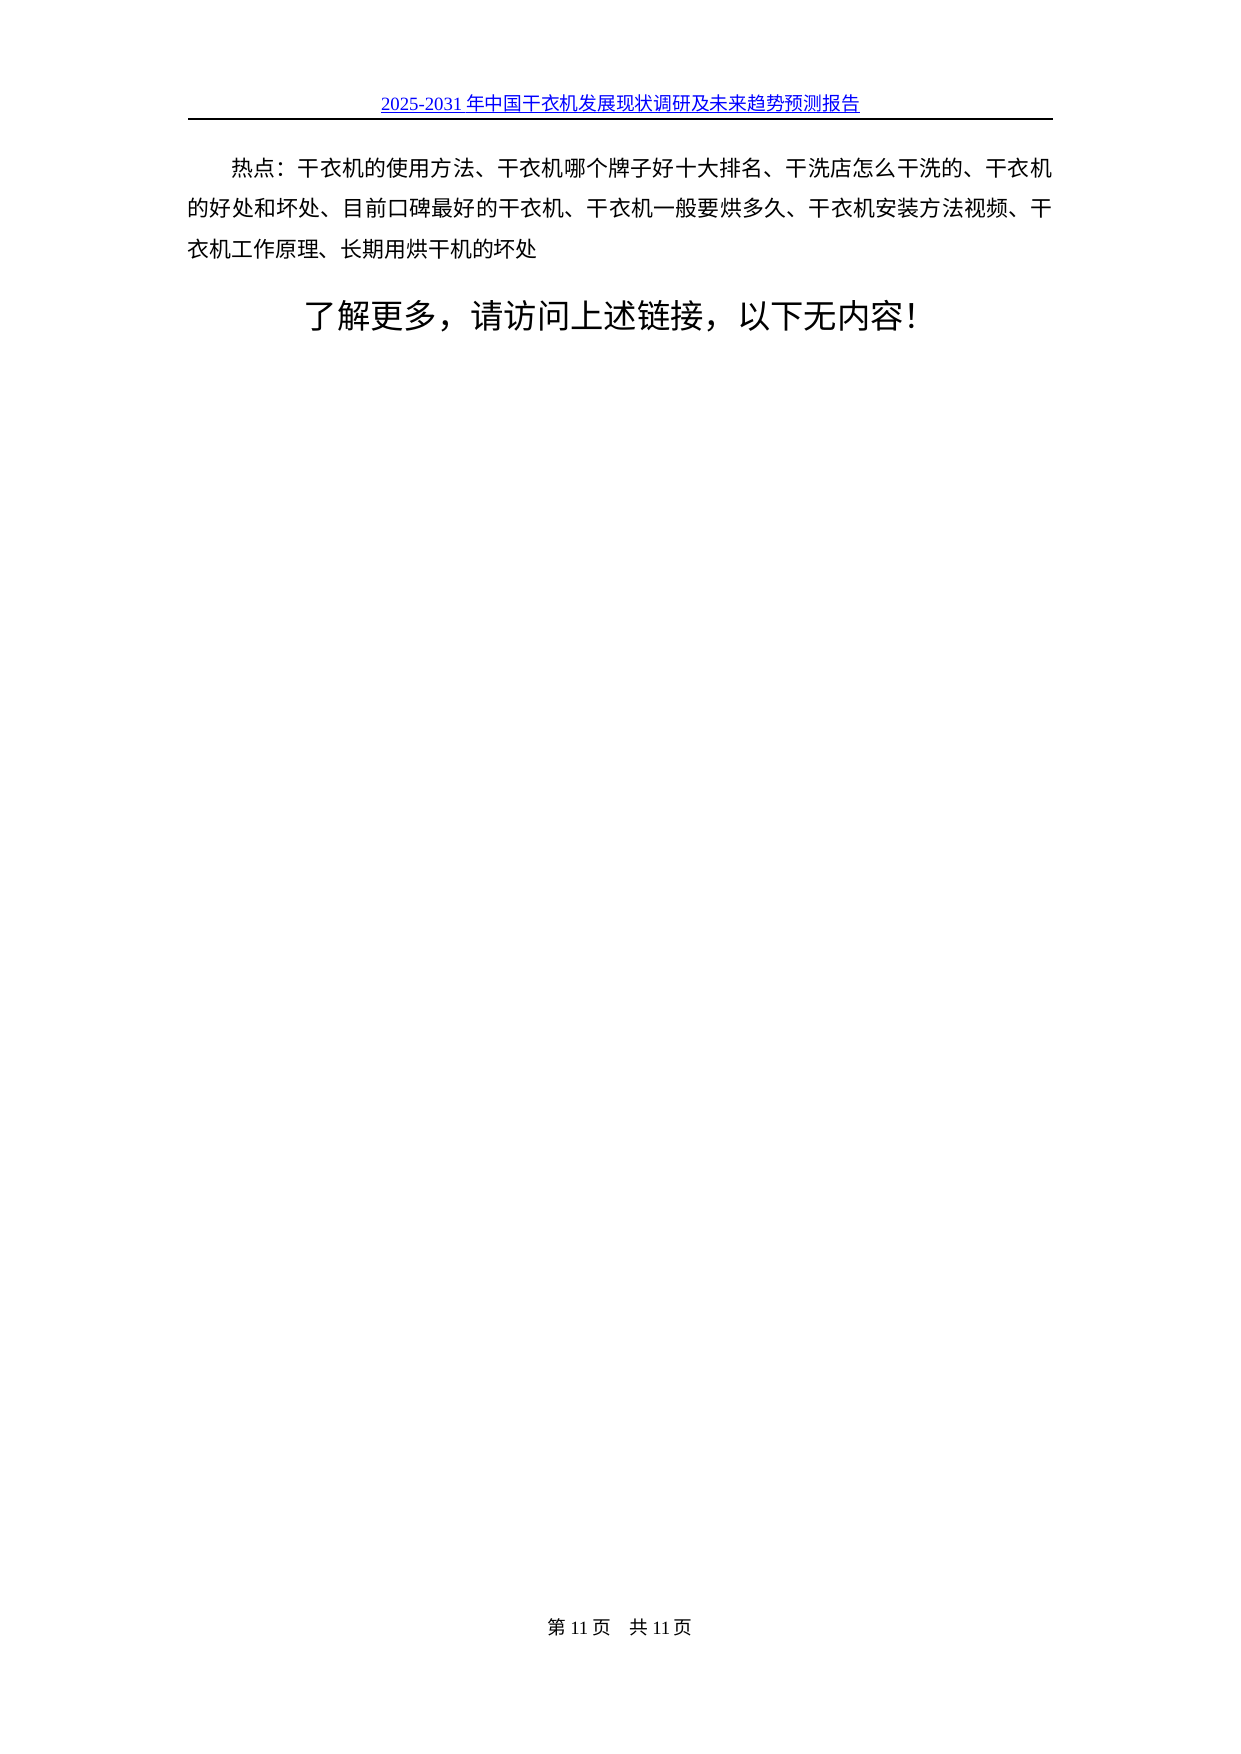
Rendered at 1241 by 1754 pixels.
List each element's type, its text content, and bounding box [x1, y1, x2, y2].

title 了解更多，请访问上述链接，以下无内容！ [187, 282, 1053, 347]
text 热点：干衣机的使用方法、干衣机哪个牌子好十大排名、干洗店怎么干洗的、干衣机的好处和坏处、目前口碑最好的干衣机、干衣机一般要烘多久、干衣机安装方法视频、干衣机工作原理、长期用烘干机的坏处 [187, 150, 1053, 264]
